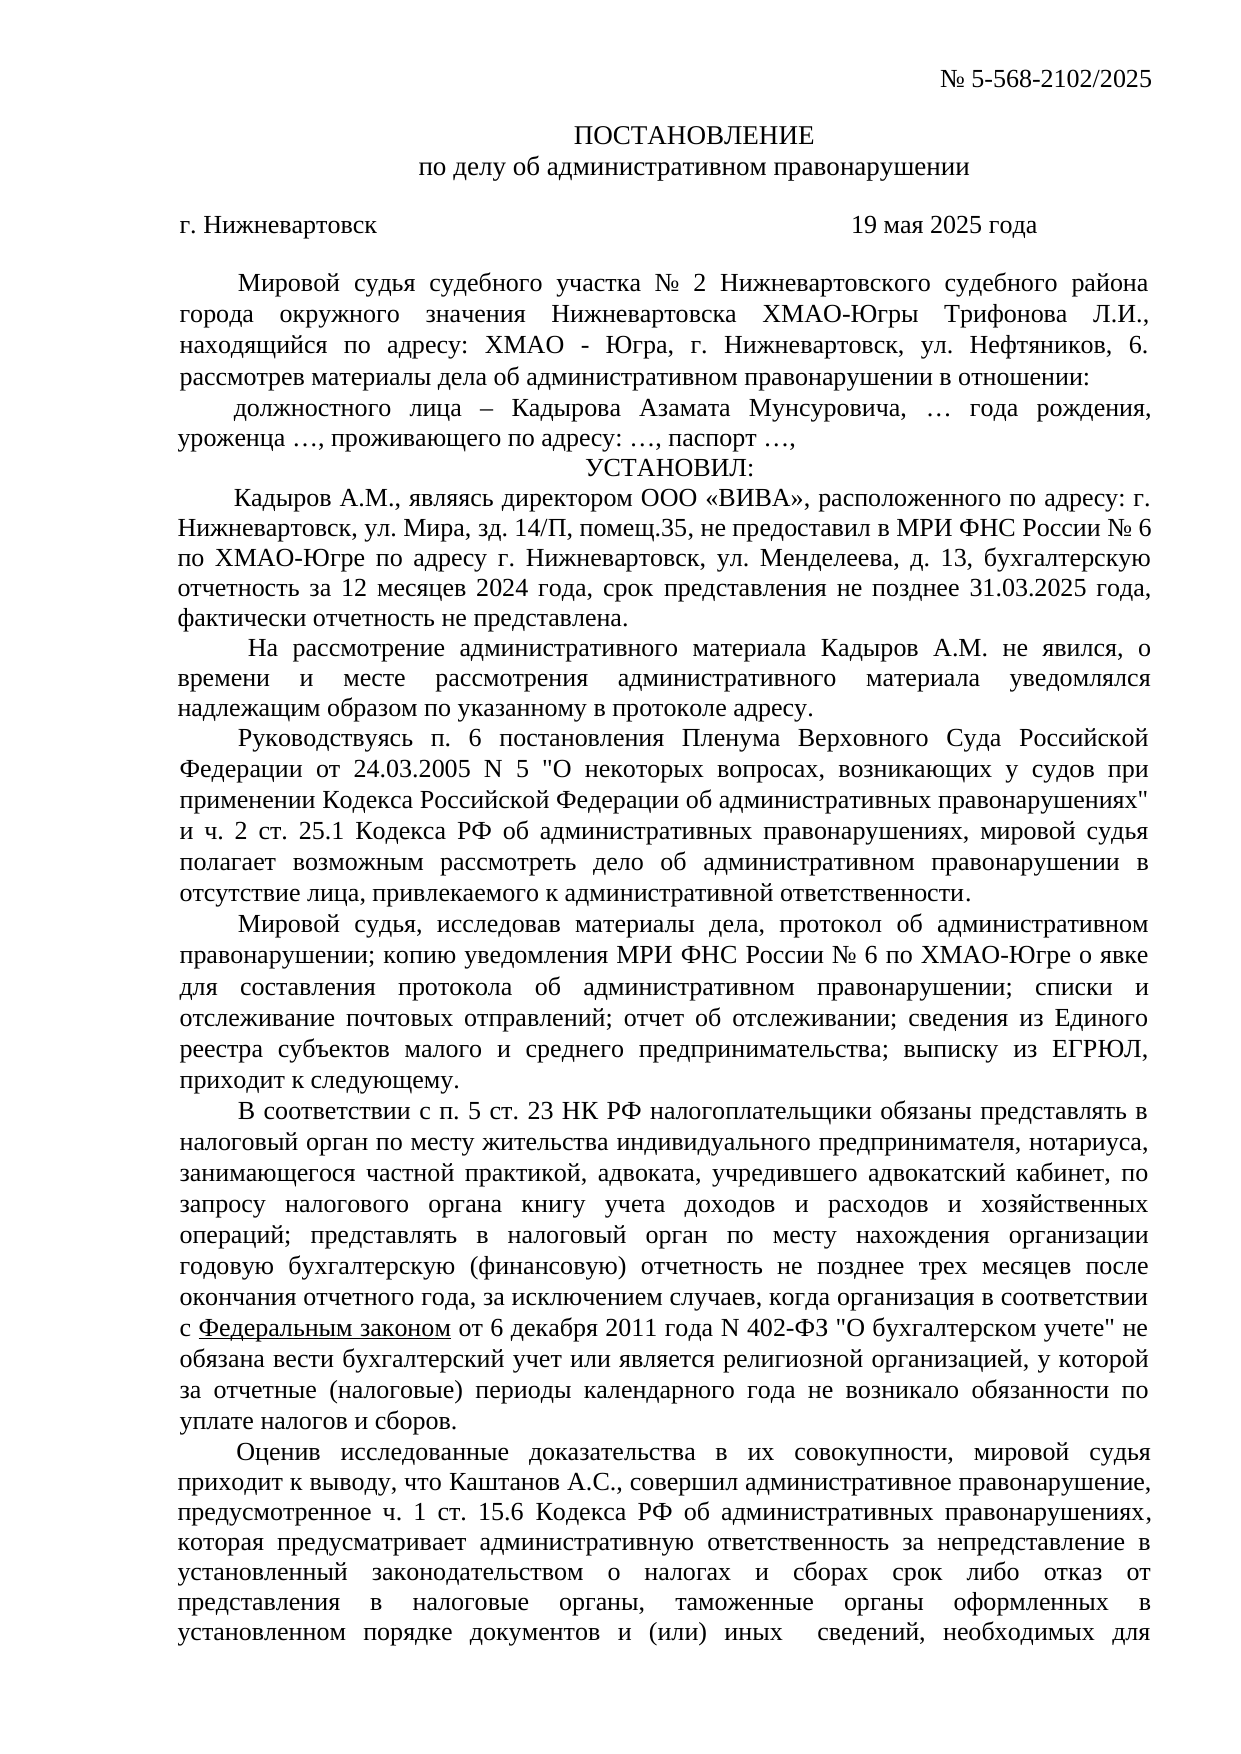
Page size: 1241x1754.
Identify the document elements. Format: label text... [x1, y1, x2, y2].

text г. Нижневартовск 19 мая 2025 года [179, 212, 1152, 238]
text Кадыров А.М., являясь директором ООО «ВИВА», расположенного по адресу: г. Нижневартовск, ул. Мира, зд. 14/П, помещ.35, не предоставил в МРИ ФНС России № 6 по ХМАО-Югре по адресу г. Нижневартовск, ул. Менделеева, д. 13, бухгалтерскую отчетность за 12 месяцев 2024 года, срок представления не позднее 31.03.2025 года, фактически отчетность не представлена. [177, 482, 1152, 632]
text В соответствии с п. 5 ст. 23 НК РФ налогоплательщики обязаны представлять в налоговый орган по месту жительства индивидуального предпринимателя, нотариуса, занимающегося частной практикой, адвоката, учредившего адвокатский кабинет, по запросу налогового органа книгу учета доходов и расходов и хозяйственных операций; представлять в налоговый орган по месту нахождения организации годовую бухгалтерскую (финансовую) отчетность не позднее трех месяцев после окончания отчетного года, за исключением случаев, когда организация в соответствии с Федеральным законом от 6 декабря 2011 года N 402-ФЗ "О бухгалтерском учете" не обязана вести бухгалтерский учет или является религиозной организацией, у которой за отчетные (налоговые) периоды календарного года не возникало обязанности по уплате налогов и сборов. [179, 1094, 1150, 1436]
text № 5-568-2102/2025 [177, 66, 1152, 92]
text Мировой судья, исследовав материалы дела, протокол об административном правонарушении; копию уведомления МРИ ФНС России № 6 по ХМАО-Югре о явке для составления протокола об административном правонарушении; списки и отслеживание почтовых отправлений; отчет об отслеживании; сведения из Единого реестра субъектов малого и среднего предпринимательства; выписку из ЕГРЮЛ, приходит к следующему. [179, 908, 1150, 1094]
text ПОСТАНОВЛЕНИЕ [177, 119, 1152, 150]
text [177, 1436, 1152, 1646]
text На рассмотрение административного материала Кадыров А.М. не явился, о времени и месте рассмотрения административного материала уведомлялся надлежащим образом по указанному в протоколе адресу. [177, 632, 1152, 722]
text должностного лица – Кадырова Азамата Мунсуровича, … года рождения, уроженца …, проживающего по адресу: …, паспорт …, [177, 392, 1152, 452]
text Мировой судья судебного участка № 2 Нижневартовского судебного района города окружного значения Нижневартовска ХМАО-Югры Трифонова Л.И., находящийся по адресу: ХМАО - Югра, г. Нижневартовск, ул. Нефтяников, 6. рассмотрев материалы дела об административном правонарушении в отношении: [179, 266, 1150, 392]
text по делу об административном правонарушении [177, 150, 1152, 181]
text УСТАНОВИЛ: [546, 452, 1152, 482]
text Руководствуясь п. 6 постановления Пленума Верховного Суда Российской Федерации от 24.03.2005 N 5 "О некоторых вопросах, возникающих у судов при применении Кодекса Российской Федерации об административных правонарушениях" и ч. 2 ст. 25.1 Кодекса РФ об административных правонарушениях, мировой судья полагает возможным рассмотреть дело об административном правонарушении в отсутствие лица, привлекаемого к административной ответственности. [179, 722, 1150, 908]
